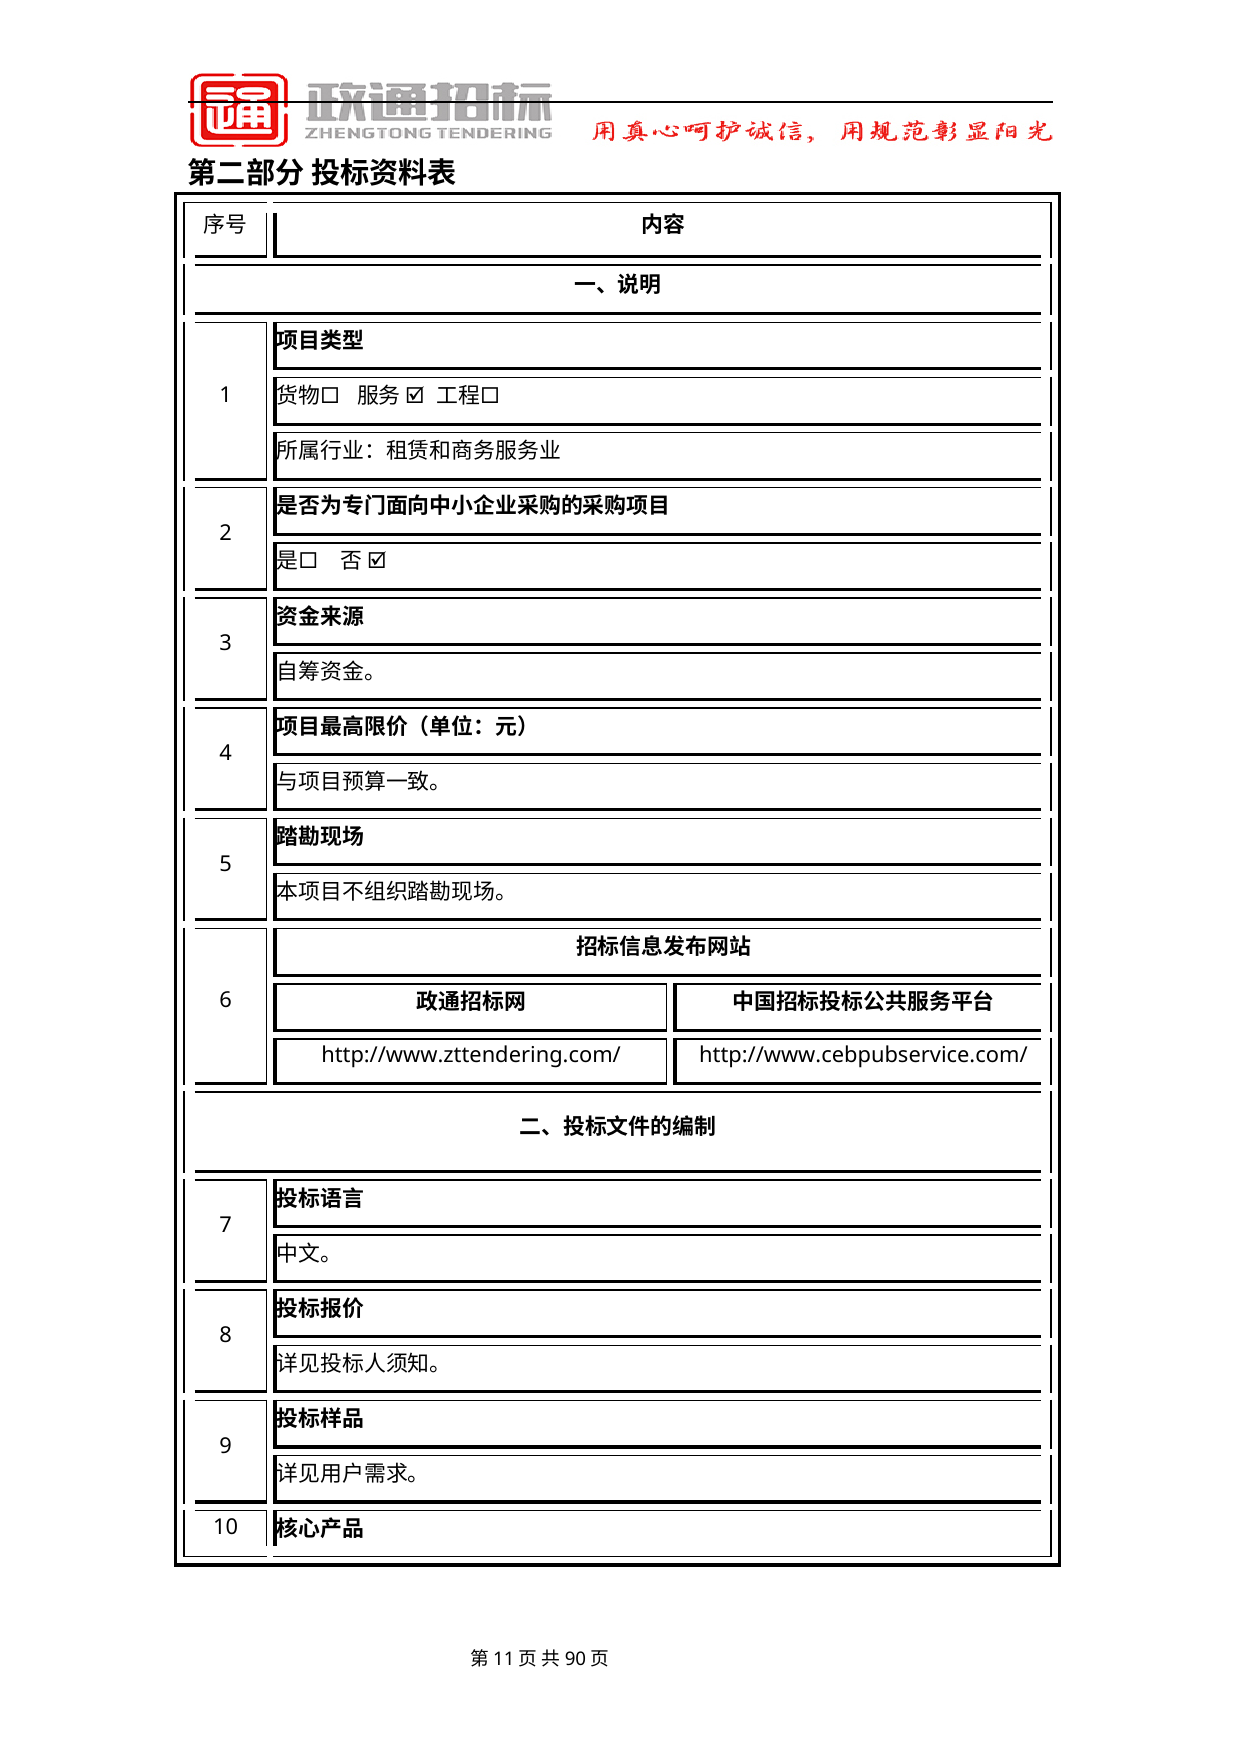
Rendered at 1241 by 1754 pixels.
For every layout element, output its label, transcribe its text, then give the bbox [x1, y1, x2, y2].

table_cell 10 [180, 1500, 271, 1556]
table_cell 项目类型 [271, 312, 1056, 367]
table_cell 4 [180, 698, 271, 808]
table_cell 与项目预算一致。 [271, 753, 1056, 808]
picture [188, 103, 1053, 147]
table_cell 自筹资金。 [271, 643, 1056, 698]
table_cell 2 [180, 478, 271, 588]
table_cell 中国招标投标公共服务平台 [671, 974, 1056, 1028]
table_cell 投标报价 [271, 1280, 1056, 1335]
table_cell 5 [180, 808, 271, 918]
table_cell 详见投标人须知。 [271, 1335, 1056, 1390]
table_cell 详见用户需求。 [271, 1445, 1056, 1500]
table_cell 资金来源 [271, 588, 1056, 643]
table_cell 招标信息发布网站 [271, 918, 1056, 973]
table_cell 货物 服务 工程 [271, 367, 1056, 422]
table_cell 8 [180, 1280, 271, 1390]
table_cell 7 [180, 1170, 271, 1280]
table_cell 所属行业：租赁和商务服务业 [271, 423, 1056, 477]
table_cell 是 否 [271, 533, 1056, 588]
picture [188, 73, 1053, 101]
subtitle 第二部分 投标资料表 [187, 150, 1053, 192]
table_cell 踏勘现场 [271, 808, 1056, 863]
table_cell 核心产品 [271, 1500, 1056, 1556]
table_cell http://www.zttendering.com/ [271, 1029, 671, 1082]
table_cell 6 [180, 918, 271, 1082]
table_cell 二、投标文件的编制 [180, 1082, 1056, 1170]
table_cell 一、说明 [180, 255, 1056, 312]
table_cell 3 [180, 588, 271, 698]
table_cell 中文。 [271, 1225, 1056, 1280]
table_cell http://www.cebpubservice.com/ [671, 1029, 1056, 1082]
table_cell 本项目不组织踏勘现场。 [271, 863, 1056, 918]
table_cell 9 [180, 1390, 271, 1500]
table_cell 政通招标网 [271, 974, 671, 1028]
table_cell 投标语言 [271, 1170, 1056, 1225]
table_cell 1 [180, 312, 271, 477]
table_header 序号 [180, 195, 271, 255]
table_cell 是否为专门面向中小企业采购的采购项目 [271, 478, 1056, 533]
table_cell 投标样品 [271, 1390, 1056, 1445]
table_header 内容 [271, 195, 1056, 255]
table_cell 项目最高限价（单位：元） [271, 698, 1056, 753]
